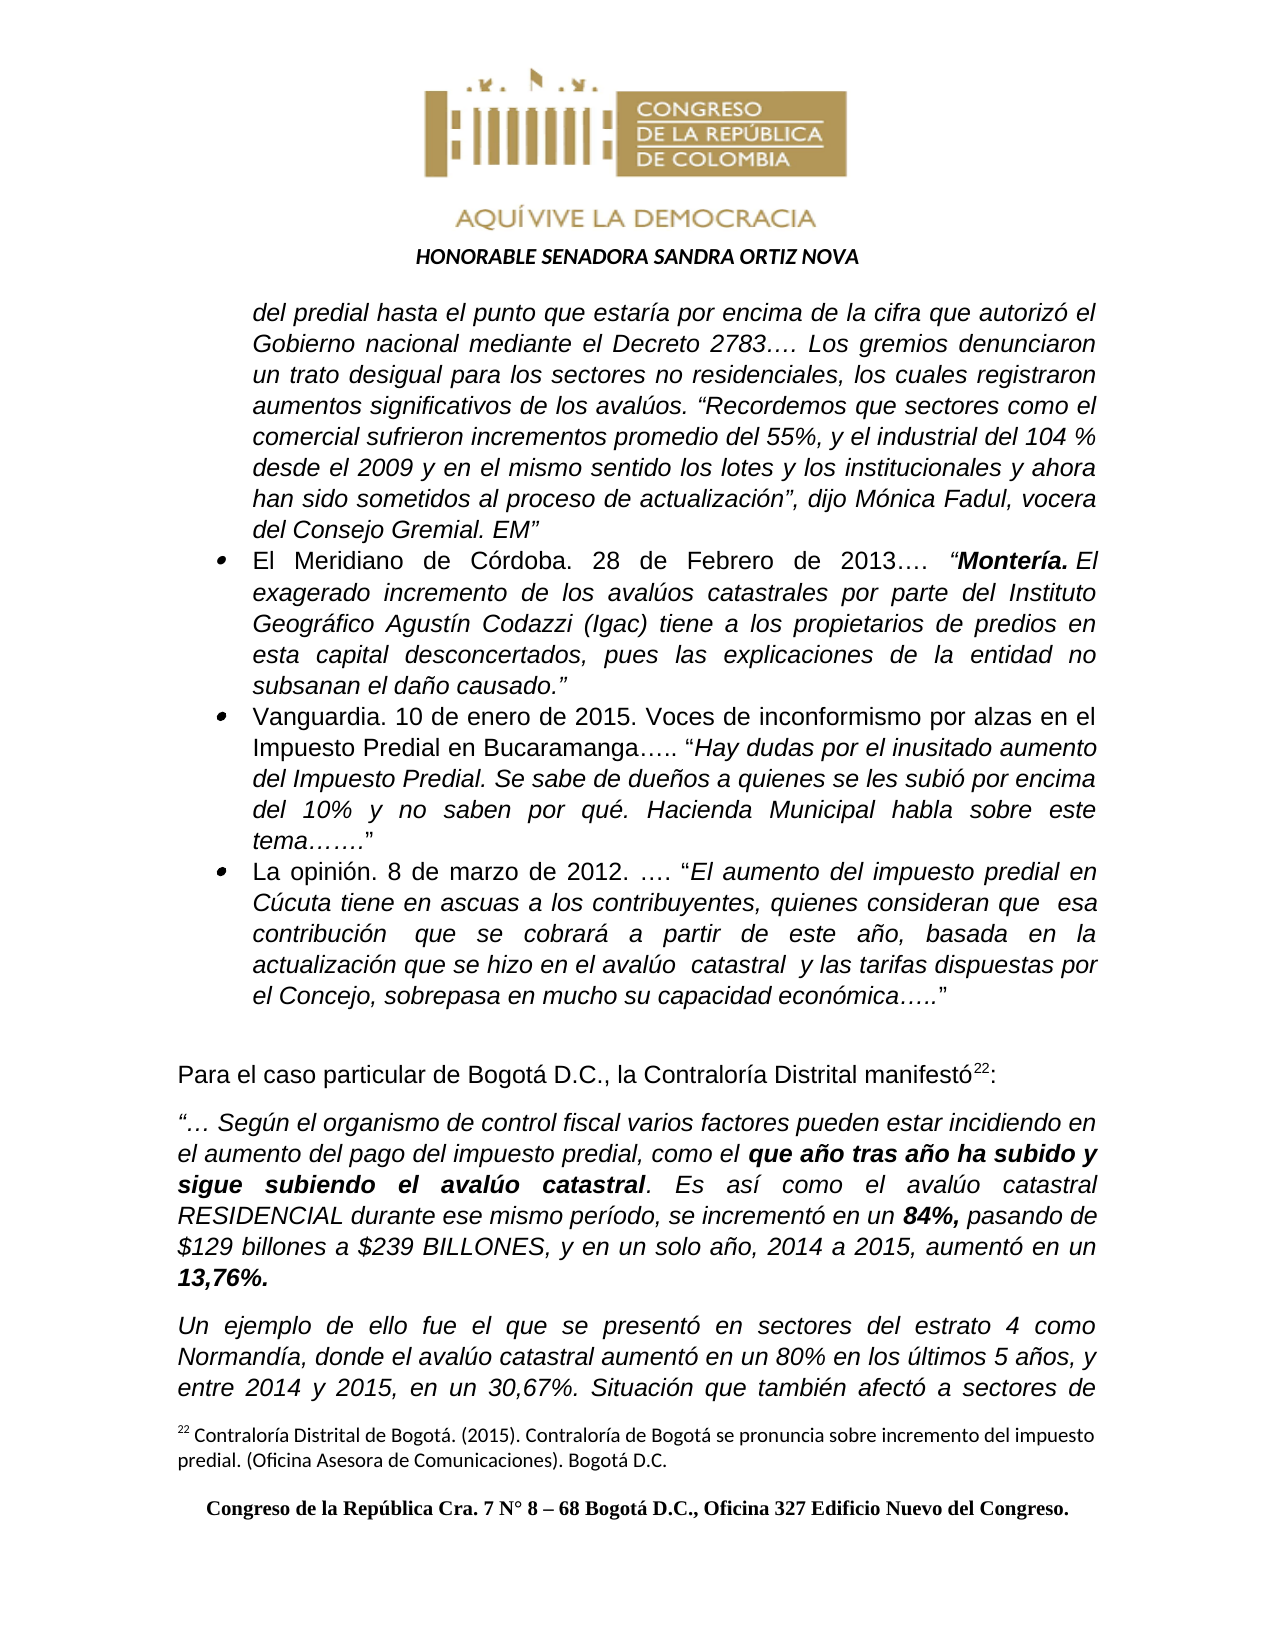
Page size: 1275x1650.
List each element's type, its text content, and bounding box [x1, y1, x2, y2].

text Para el caso particular de Bogotá D.C., la Contraloría Distrital manifestó: [177, 1060, 1098, 1089]
list Vanguardia. 10 de enero de 2015. Voces de inconformismo por alzas en el Impuesto Predial en Bucaramanga….. “Hay dudas por el inusitado aumento del Impuesto Predial. Se sabe de dueños a quienes se les subió por encima del 10% y no saben por qué. Hacienda Municipal habla sobre este tema…….” [215, 702, 1098, 855]
picture [418, 50, 857, 248]
text “… Según el organismo de control fiscal varios factores pueden estar incidiendo en el aumento del pago del impuesto predial, como el que año tras año ha subido y sigue subiendo el avalúo catastral. Es así como el avalúo catastral RESIDENCIAL durante ese mismo período, se incrementó en un 84%, pasando de $129 billones a $239 BILLONES, y en un solo año, 2014 a 2015, aumentó en un 13,76%. [177, 1108, 1098, 1292]
list La opinión. 8 de marzo de 2012. …. “El aumento del impuesto predial en Cúcuta tiene en ascuas a los contribuyentes, quienes consideran que esa contribución que se cobrará a partir de este año, basada en la actualización que se hizo en el avalúo catastral y las tarifas dispuestas por el Concejo, sobrepasa en mucho su capacidad económica…..” [215, 857, 1098, 1010]
list El Meridiano de Córdoba. 28 de Febrero de 2013…. “Montería. El exagerado incremento de los avalúos catastrales por parte del Instituto Geográfico Agustín Codazzi (Igac) tiene a los propietarios de predios en esta capital desconcertados, pues las explicaciones de la entidad no subsanan el daño causado.” [215, 546, 1098, 699]
